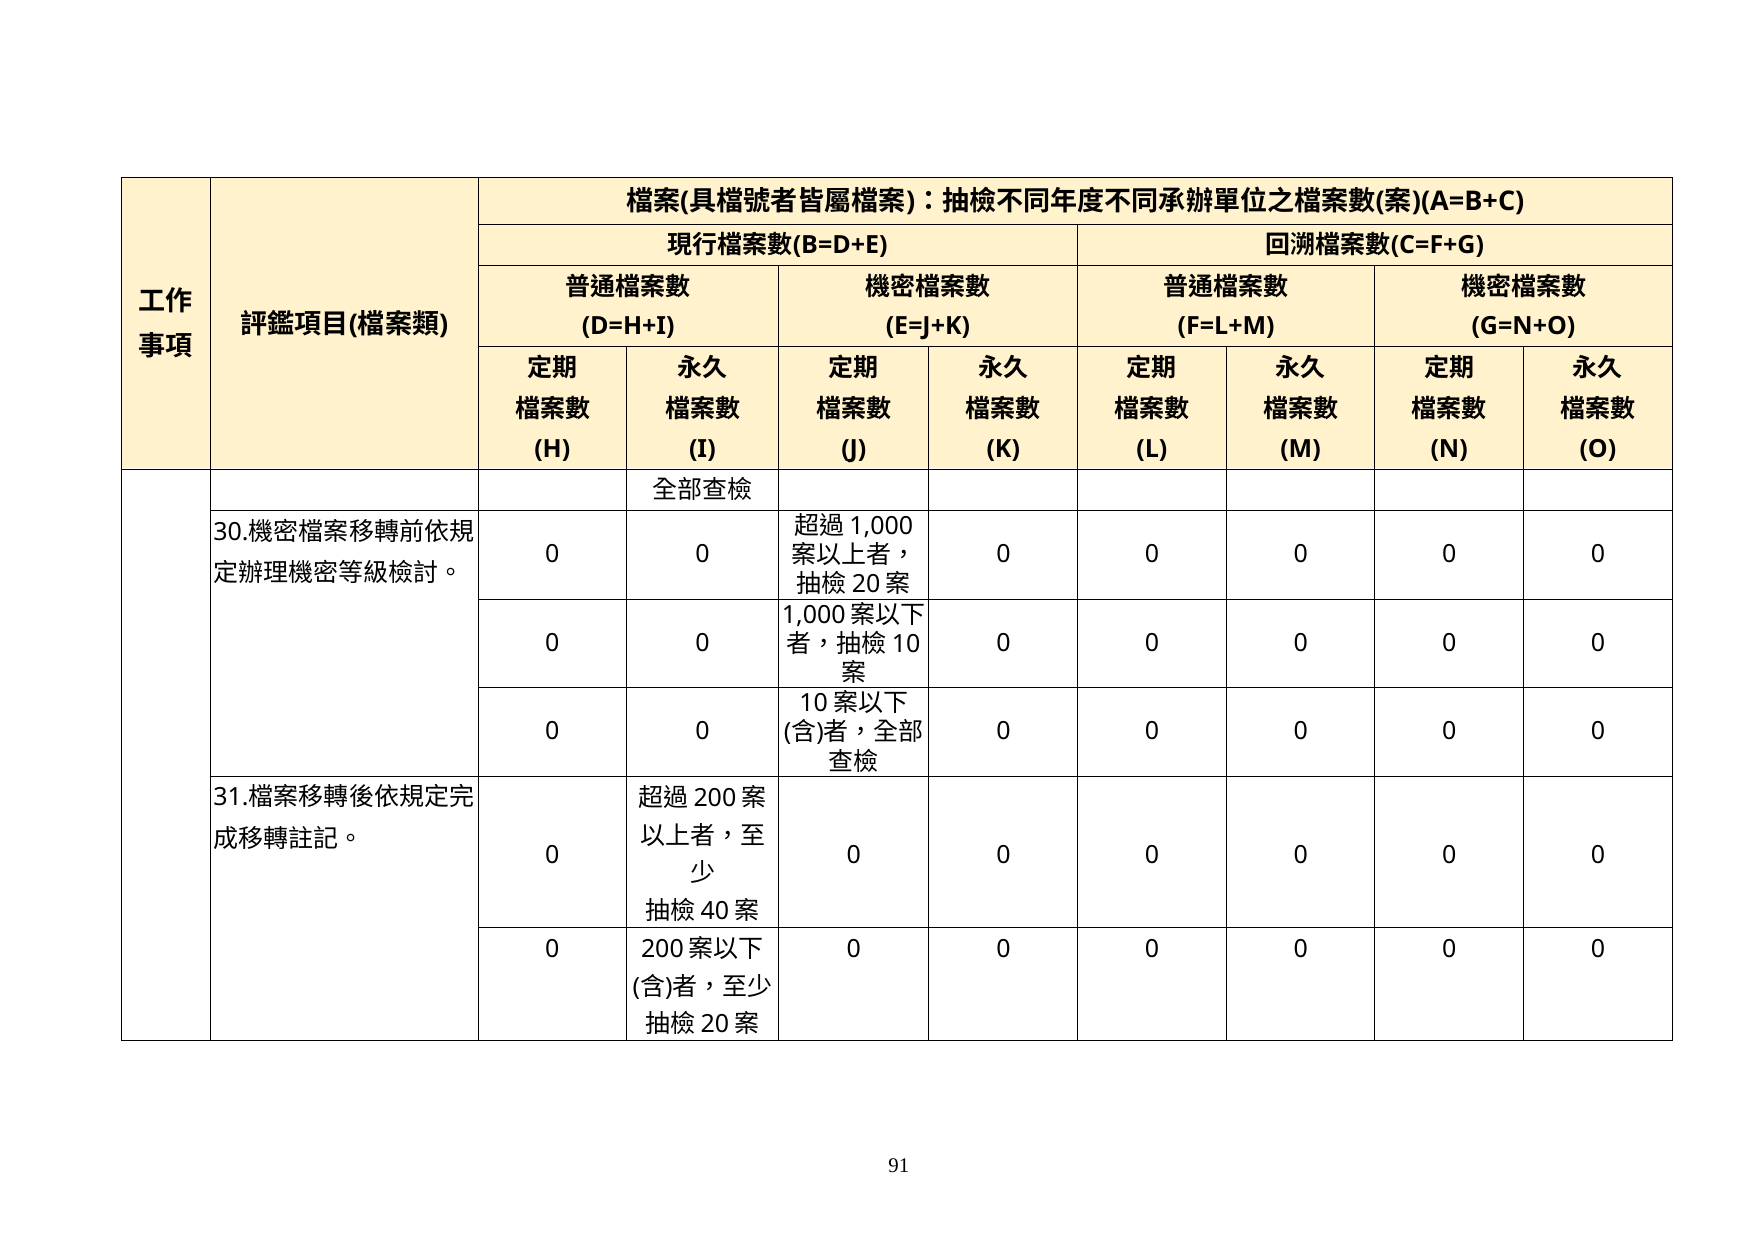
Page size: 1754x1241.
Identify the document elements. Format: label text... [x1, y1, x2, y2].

table_header 評鑑項目(檔案類) [211, 178, 478, 468]
table_cell 0 [779, 928, 928, 1040]
table_cell 定期 檔案數 (L) [1078, 347, 1226, 468]
table_cell 0 [1375, 928, 1523, 1040]
table_cell 0 [1078, 928, 1226, 1040]
table_cell 機密檔案數 (G=N+O) [1375, 266, 1672, 346]
table_cell 0 [1078, 777, 1226, 927]
table_cell 0 [627, 600, 778, 687]
table_header 工作 事項 [122, 178, 210, 468]
table_cell 0 [929, 928, 1077, 1040]
table_cell 1,000案以下者，抽檢10案 [779, 600, 928, 687]
table_cell 0 [1375, 511, 1523, 599]
table_cell 定期 檔案數 (N) [1375, 347, 1523, 468]
table_cell 0 [1227, 928, 1374, 1040]
table_cell 0 [1078, 600, 1226, 687]
table_cell 定期 檔案數 (J) [779, 347, 928, 468]
table_cell 0 [1078, 470, 1226, 510]
table_cell 超過1,000案以上者，抽檢20案 [779, 511, 928, 599]
table_cell 0 [929, 511, 1077, 599]
table_cell 0 [1375, 600, 1523, 687]
table_cell 0 [929, 470, 1077, 510]
table_cell 31.檔案移轉後依規定完成移轉註記。 [211, 777, 478, 1040]
table_cell 0 [479, 777, 626, 927]
table_cell 0 [929, 777, 1077, 927]
table_cell 0 [479, 928, 626, 1040]
table_cell 回溯檔案數(C=F+G) [1078, 225, 1672, 265]
table_cell 普通檔案數 (D=H+I) [479, 266, 778, 346]
table_cell 10件以下（含）者， 全部查檢 [627, 470, 778, 510]
table_cell 0 [1227, 688, 1374, 776]
table_cell 0 [1227, 511, 1374, 599]
table_cell 0 [1524, 777, 1672, 927]
table_cell 0 [1078, 511, 1226, 599]
table_cell 0 [1524, 511, 1672, 599]
table_cell 永久 檔案數 (K) [929, 347, 1077, 468]
table_cell 0 [1524, 928, 1672, 1040]
table_cell 0 [627, 688, 778, 776]
table_cell 30.機密檔案移轉前依規定辦理機密等級檢討。 [211, 511, 478, 776]
table_cell 0 [929, 600, 1077, 687]
table_cell 0 [929, 688, 1077, 776]
table_cell 0 [1375, 777, 1523, 927]
table_cell 0 [479, 600, 626, 687]
table_cell 10案以下(含)者，全部查檢 [779, 688, 928, 776]
table_cell 0 [1524, 470, 1672, 510]
table_cell 200案以下(含)者，至少抽檢20案 [627, 928, 778, 1040]
table_cell 0 [1375, 688, 1523, 776]
table_cell 0 [479, 688, 626, 776]
table_cell 0 [627, 511, 778, 599]
table_cell 永久 檔案數 (O) [1524, 347, 1672, 468]
table_cell 0 [1227, 777, 1374, 927]
table_cell 0 [1524, 600, 1672, 687]
table_cell 0 [1524, 688, 1672, 776]
table_cell 現行檔案數(B=D+E) [479, 225, 1077, 265]
table_cell 0 [479, 470, 626, 510]
table_cell 永久 檔案數 (M) [1227, 347, 1374, 468]
table_cell 機密檔案數 (E=J+K) [779, 266, 1077, 346]
table_cell 0 [779, 470, 928, 510]
table_cell 普通檔案數 (F=L+M) [1078, 266, 1374, 346]
table_cell 永久 檔案數 (I) [627, 347, 778, 468]
table_cell 0 [1375, 470, 1523, 510]
table_header 檔案(具檔號者皆屬檔案)：抽檢不同年度不同承辦單位之檔案數(案)(A=B+C) [479, 178, 1672, 224]
table_cell 0 [1078, 688, 1226, 776]
table_cell 定期 檔案數 (H) [479, 347, 626, 468]
table_cell 0 [1227, 470, 1374, 510]
table_cell 超過200案以上者，至少 抽檢40案 [627, 777, 778, 927]
table_cell 0 [779, 777, 928, 927]
table_cell 0 [479, 511, 626, 599]
table_cell 0 [1227, 600, 1374, 687]
